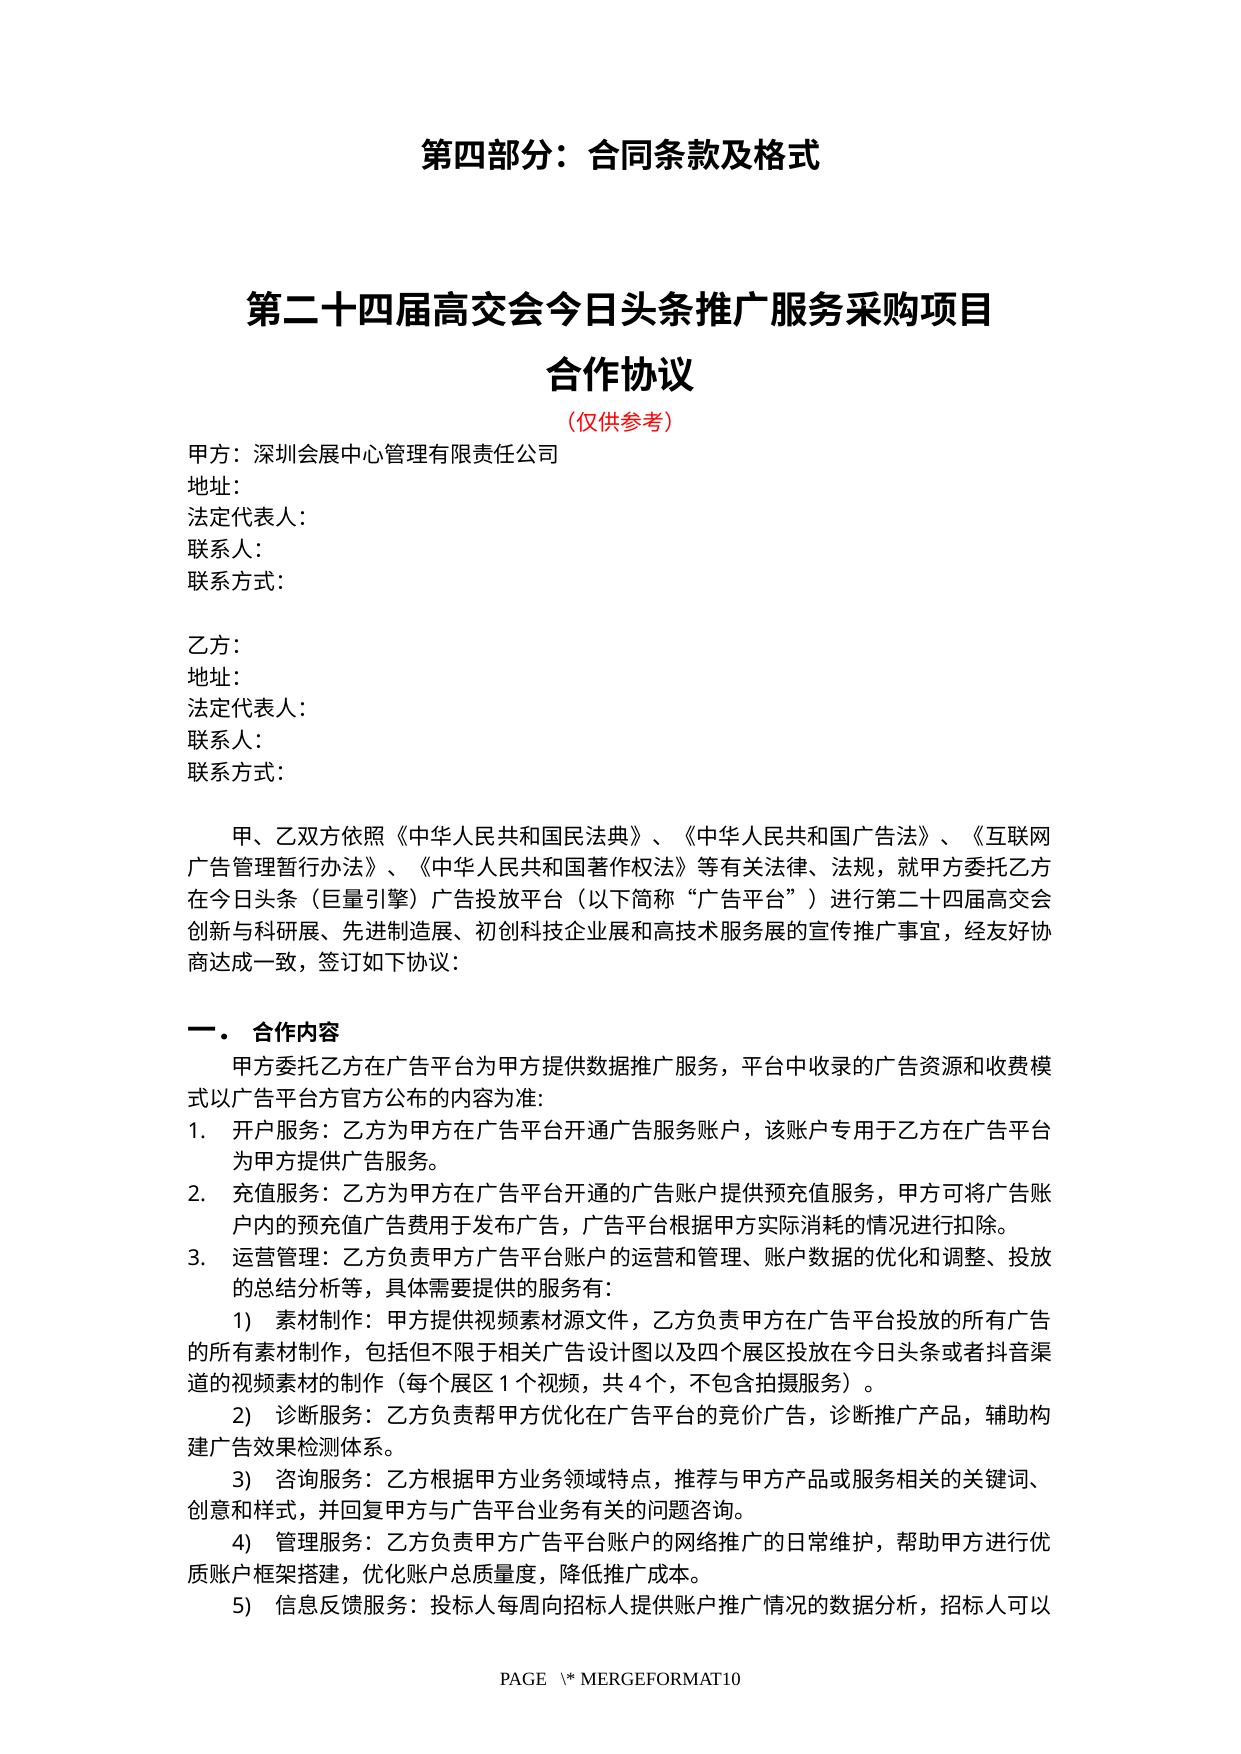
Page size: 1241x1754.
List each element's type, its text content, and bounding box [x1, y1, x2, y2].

list 充值服务：乙方为甲方在广告平台开通的广告账户提供预充值服务，甲方可将广告账户内的预充值广告费用于发布广告，广告平台根据甲方实际消耗的情况进行扣除。 [187, 1176, 1053, 1239]
text 第二十四届高交会今日头条推广服务采购项目 [187, 274, 1053, 339]
text 第四部分：合同条款及格式 [187, 121, 1053, 186]
list 合作内容 [187, 1007, 1053, 1049]
text 联系方式： [187, 564, 1053, 595]
text 甲方：深圳会展中心管理有限责任公司 [187, 437, 1053, 469]
list 咨询服务：乙方根据甲方业务领域特点，推荐与甲方产品或服务相关的关键词、创意和样式，并回复甲方与广告平台业务有关的问题咨询。 [187, 1462, 1053, 1525]
text 法定代表人： [187, 691, 1053, 723]
text 甲方委托乙方在广告平台为甲方提供数据推广服务，平台中收录的广告资源和收费模式以广告平台方官方公布的内容为准: [187, 1049, 1053, 1113]
list 素材制作：甲方提供视频素材源文件，乙方负责甲方在广告平台投放的所有广告的所有素材制作，包括但不限于相关广告设计图以及四个展区投放在今日头条或者抖音渠道的视频素材的制作（每个展区1个视频，共4个，不包含拍摄服务）。 [187, 1303, 1053, 1398]
list 乙双方依照《中华人民共和国民法典》、《中华人民共和国广告法》、《互联网广告管理暂行办法》、《中华人民共和国著作权法》等有关法律、法规，就甲方委托乙方在今日头条（巨量引擎）广告投放平台（以下简称“广告平台”）进行第二十四届高交会创新与科研展、先进制造展、初创科技企业展和高技术服务展的宣传推广事宜，经友好协商达成一致，签订如下协议： [187, 819, 1053, 977]
text 联系人： [187, 532, 1053, 564]
text 联系方式： [187, 754, 1053, 786]
text 联系人： [187, 723, 1053, 754]
text 地址： [187, 469, 1053, 500]
text （仅供参考） [187, 404, 1053, 437]
list 开户服务：乙方为甲方在广告平台开通广告服务账户，该账户专用于乙方在广告平台为甲方提供广告服务。 [187, 1113, 1053, 1176]
text 合作协议 [187, 339, 1053, 404]
list 诊断服务：乙方负责帮甲方优化在广告平台的竞价广告，诊断推广产品，辅助构建广告效果检测体系。 [187, 1398, 1053, 1462]
text 法定代表人： [187, 500, 1053, 532]
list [187, 1588, 1053, 1620]
list 运营管理：乙方负责甲方广告平台账户的运营和管理、账户数据的优化和调整、投放的总结分析等，具体需要提供的服务有： [187, 1239, 1053, 1303]
text 乙方： [187, 628, 1053, 659]
text 地址： [187, 659, 1053, 691]
list 管理服务：乙方负责甲方广告平台账户的网络推广的日常维护，帮助甲方进行优质账户框架搭建，优化账户总质量度，降低推广成本。 [187, 1525, 1053, 1588]
